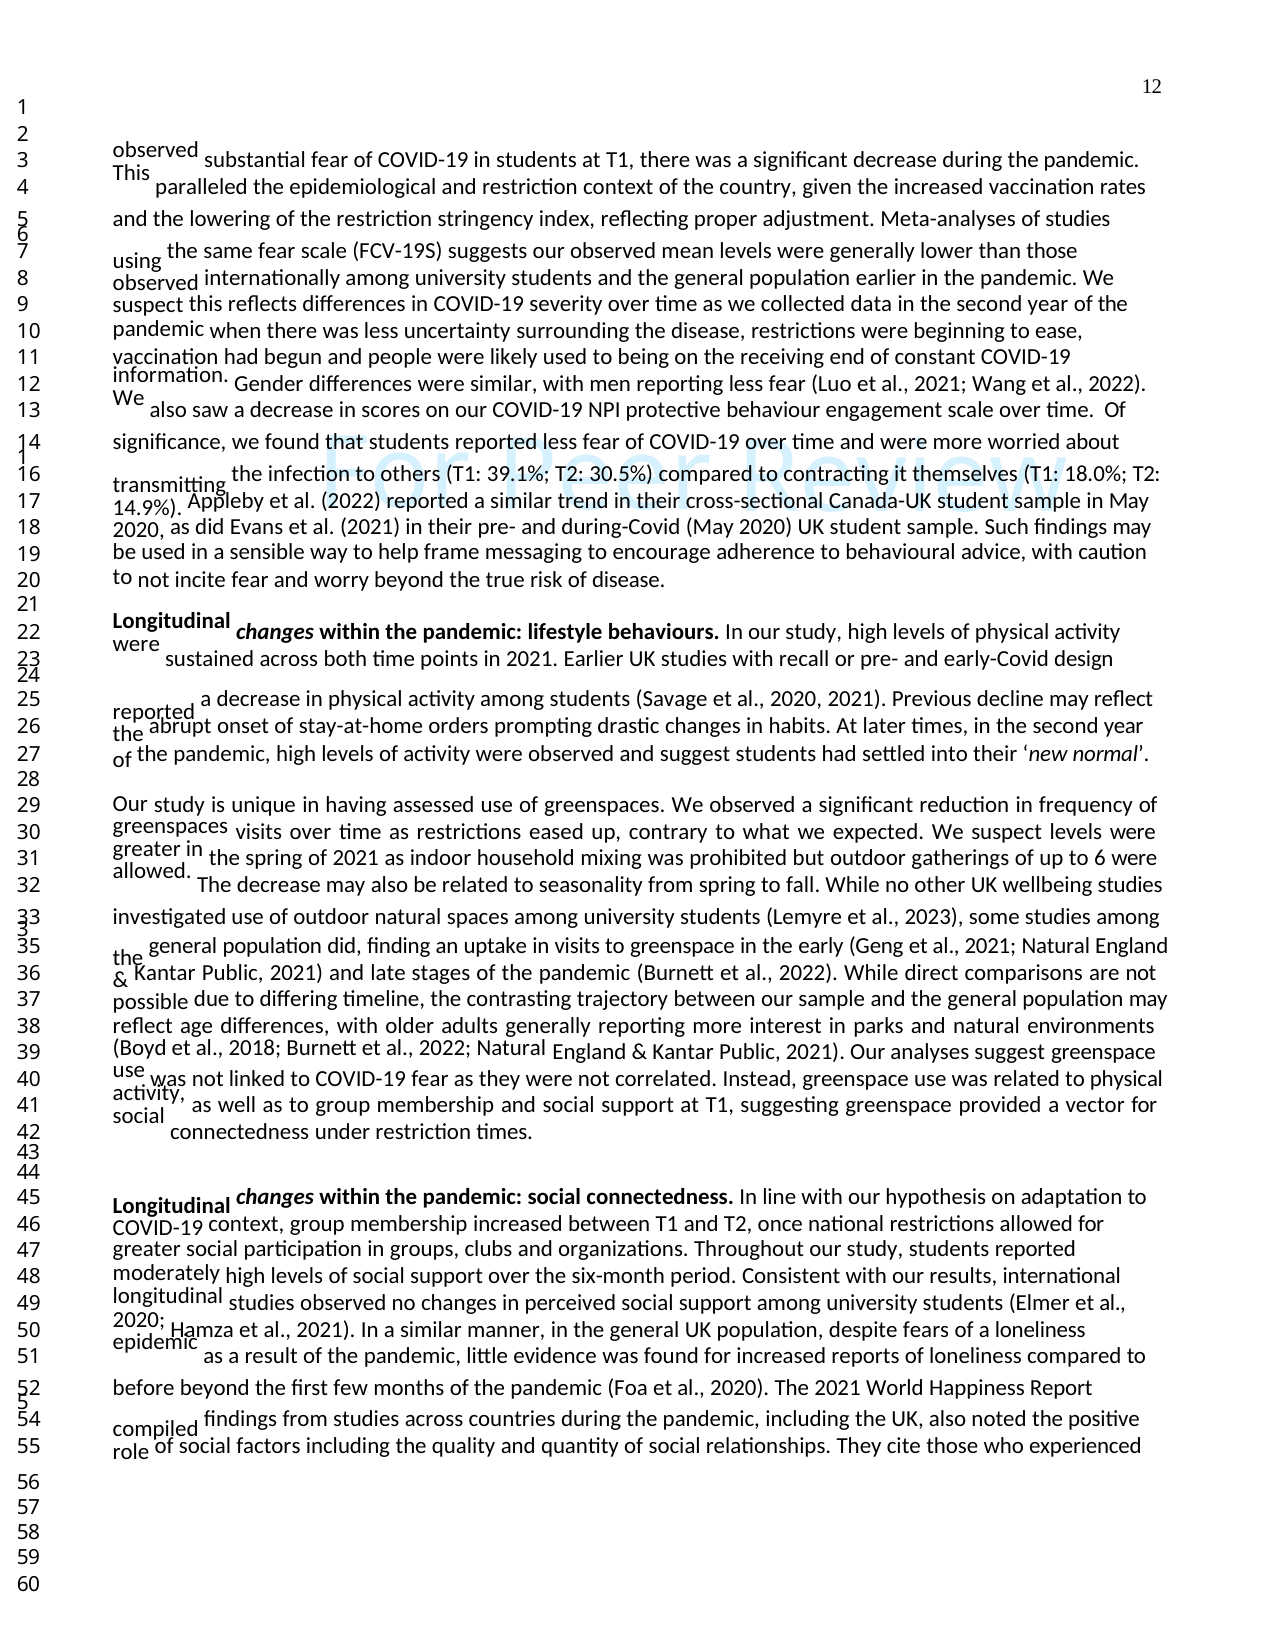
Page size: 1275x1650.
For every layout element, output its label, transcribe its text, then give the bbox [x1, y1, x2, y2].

list observed internationally among university students and the general population earlier in the pandemic. We [17, 264, 1175, 290]
list role of social factors including the quality and quantity of social relationships. They cite those who experienced [17, 1432, 1175, 1459]
list greater in the spring of 2021 as indoor household mixing was prohibited but outdoor gatherings of up to 6 were [17, 845, 1175, 871]
list of the pandemic, high levels of activity were observed and suggest students had settled into their ‘new normal’. [17, 739, 1175, 767]
list epidemic as a result of the pandemic, little evidence was found for increased reports of loneliness compared to [17, 1342, 1175, 1369]
list Longitudinal changes within the pandemic: social connectedness. In line with our hypothesis on adaptation to [17, 1183, 1175, 1210]
list the abrupt onset of stay-at-home orders prompting drastic changes in habits. At later times, in the second year [17, 712, 1175, 739]
text 43 [17, 1144, 1175, 1163]
list observed substantial fear of COVID-19 in students at T1, there was a significant decrease during the pandemic. [17, 144, 1175, 173]
list using the same fear scale (FCV-19S) suggests our observed mean levels were generally lower than those [17, 237, 1175, 264]
text 44 [17, 1163, 1175, 1183]
list investigated use of outdoor natural spaces among university students (Lemyre et al., 2023), some studies among [17, 898, 1175, 931]
list were sustained across both time points in 2021. Earlier UK studies with recall or pre- and early-Covid design [17, 646, 1175, 672]
list reflect age differences, with older adults generally reporting more interest in parks and natural environments [17, 1012, 1175, 1038]
list longitudinal studies observed no changes in perceived social support among university students (Elmer et al., [17, 1289, 1175, 1316]
list greenspaces visits over time as restrictions eased up, contrary to what we expected. We suspect levels were [17, 818, 1175, 845]
list This paralleled the epidemiological and restriction context of the country, given the increased vaccination rates [17, 173, 1175, 200]
list allowed. The decrease may also be related to seasonality from spring to fall. While no other UK wellbeing studies [17, 871, 1175, 898]
list compiled findings from studies across countries during the pandemic, including the UK, also noted the positive [17, 1405, 1175, 1432]
list 2020; Hamza et al., 2021). In a similar manner, in the general UK population, despite fears of a loneliness [17, 1316, 1175, 1342]
list moderately high levels of social support over the six-month period. Consistent with our results, international [17, 1263, 1175, 1289]
list (Boyd et al., 2018; Burnett et al., 2022; Natural England & Kantar Public, 2021). Our analyses suggest greenspace [17, 1038, 1175, 1065]
list 14.9%). Appleby et al. (2022) reported a similar trend in their cross-sectional Canada-UK student sample in May [17, 487, 1175, 513]
list COVID-19 context, group membership increased between T1 and T2, once national restrictions allowed for [17, 1210, 1175, 1236]
list Our study is unique in having assessed use of greenspaces. We observed a significant reduction in frequency of [17, 792, 1175, 818]
list possible due to differing timeline, the contrasting trajectory between our sample and the general population may [17, 986, 1175, 1012]
list pandemic when there was less uncertainty surrounding the disease, restrictions were beginning to ease, [17, 317, 1175, 343]
list suspect this reflects differences in COVID-19 severity over time as we collected data in the second year of the [17, 290, 1175, 317]
list reported a decrease in physical activity among students (Savage et al., 2020, 2021). Previous decline may reflect [17, 685, 1175, 712]
text 21 [17, 593, 1175, 616]
text 24 [17, 672, 1175, 685]
list the general population did, finding an uptake in visits to greenspace in the early (Geng et al., 2021; Natural England [17, 932, 1175, 959]
list social connectedness under restriction times. [17, 1118, 1175, 1144]
list vaccination had begun and people were likely used to being on the receiving end of constant COVID-19 [17, 343, 1175, 370]
list We also saw a decrease in scores on our COVID-19 NPI protective behaviour engagement scale over time. Of [17, 396, 1175, 423]
list activity, as well as to group membership and social support at T1, suggesting greenspace provided a vector for [17, 1091, 1175, 1118]
list greater social participation in groups, clubs and organizations. Throughout our study, students reported [17, 1236, 1175, 1263]
text 28 [17, 767, 1175, 792]
list use was not linked to COVID-19 fear as they were not correlated. Instead, greenspace use was related to physical [17, 1065, 1175, 1091]
list 2020, as did Evans et al. (2021) in their pre- and during-Covid (May 2020) UK student sample. Such findings may [17, 513, 1175, 539]
list be used in a sensible way to help frame messaging to encourage adherence to behavioural advice, with caution [17, 539, 1175, 566]
list Longitudinal changes within the pandemic: lifestyle behaviours. In our study, high levels of physical activity [17, 616, 1175, 646]
list & Kantar Public, 2021) and late stages of the pandemic (Burnett et al., 2022). While direct comparisons are not [17, 959, 1175, 986]
list transmitting the infection to others (T1: 39.1%; T2: 30.5%) compared to contracting it themselves (T1: 18.0%; T2: [17, 460, 1175, 487]
list significance, we found that students reported less fear of COVID-19 over time and were more worried about [17, 423, 1175, 456]
list information. Gender differences were similar, with men reporting less fear (Luo et al., 2021; Wang et al., 2022). [17, 370, 1175, 396]
list to not incite fear and worry beyond the true risk of disease. [17, 566, 1175, 593]
list before beyond the first few months of the pandemic (Foa et al., 2020). The 2021 World Happiness Report [17, 1369, 1175, 1403]
list and the lowering of the restriction stringency index, reflecting proper adjustment. Meta-analyses of studies [17, 200, 1175, 233]
